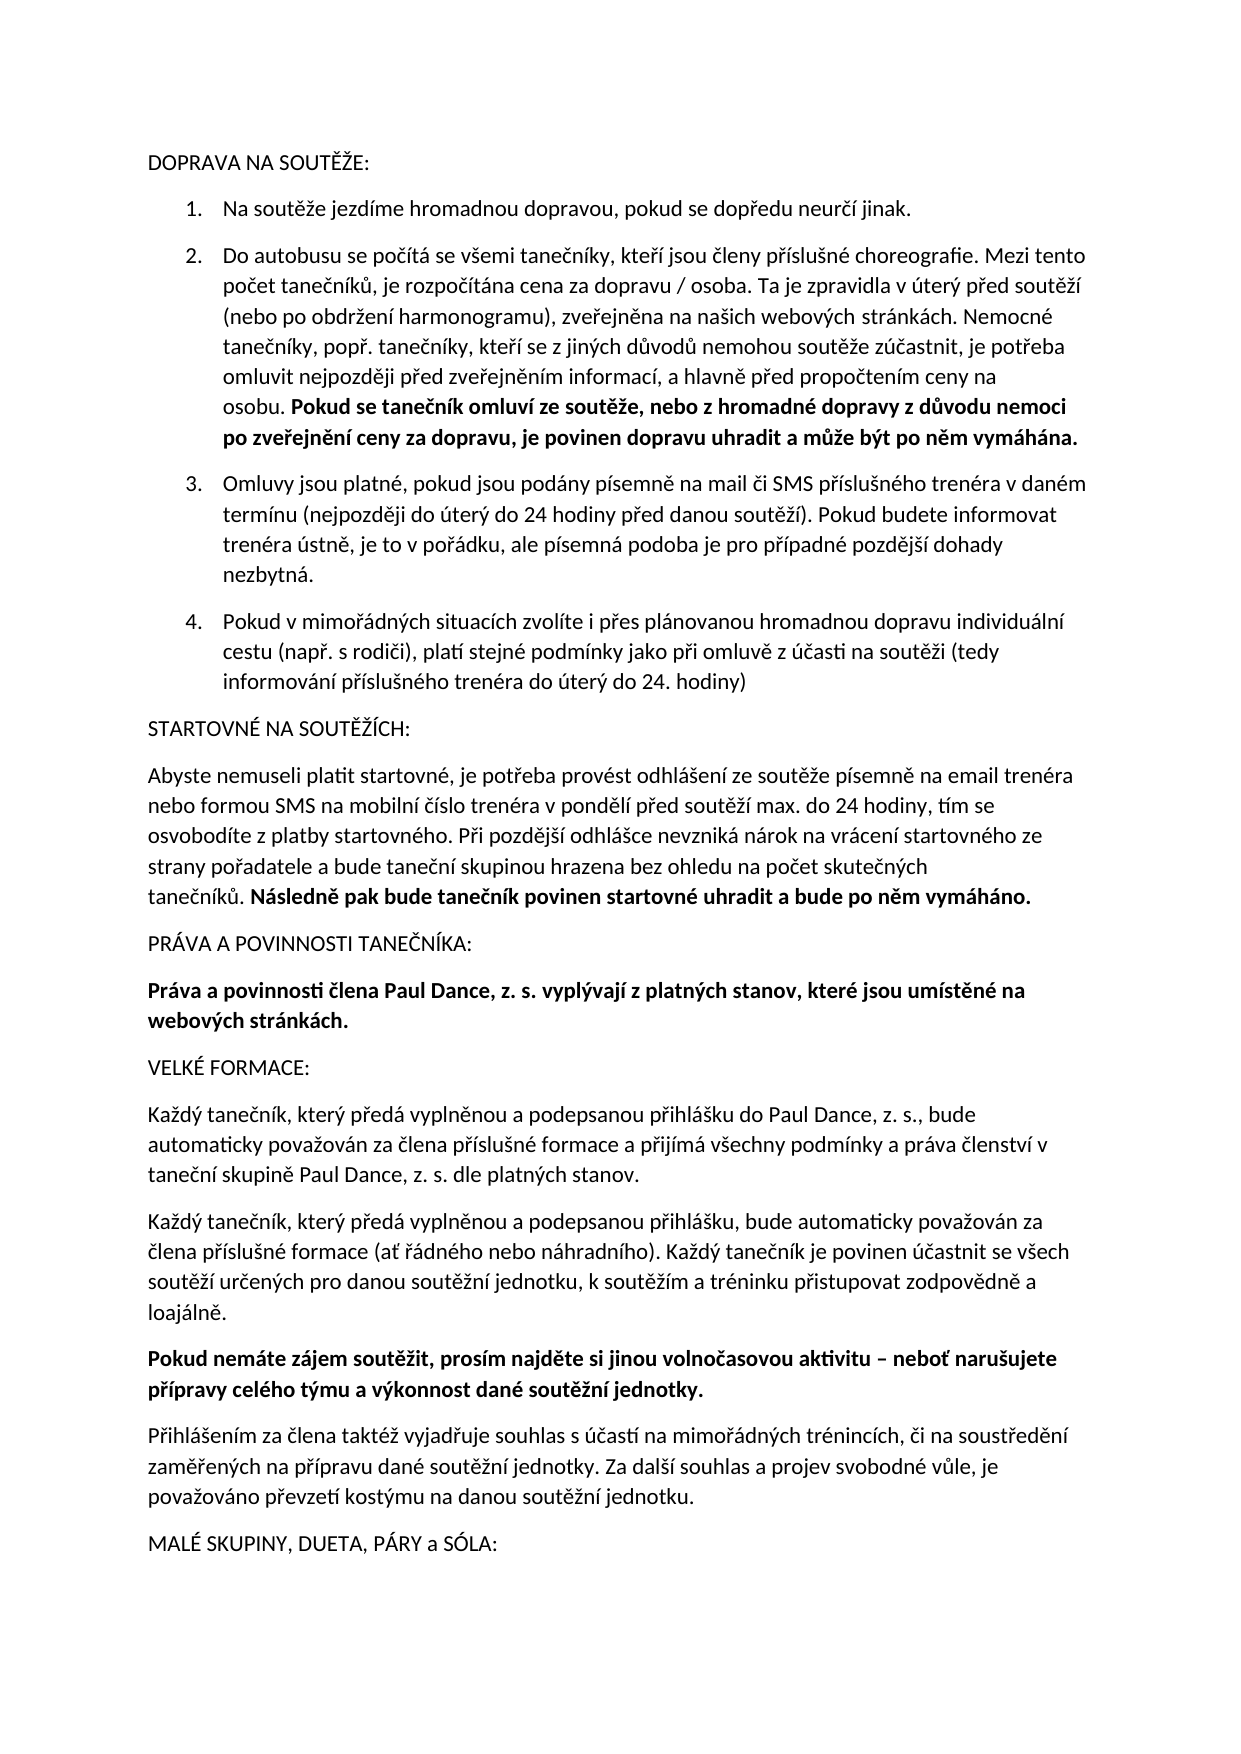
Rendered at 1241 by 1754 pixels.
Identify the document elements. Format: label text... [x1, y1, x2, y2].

text Přihlášením za člena taktéž vyjadřuje souhlas s účastí na mimořádných trénincích, či na soustředění zaměřených na přípravu dané soutěžní jednotky. Za další souhlas a projev svobodné vůle, je považováno převzetí kostýmu na danou soutěžní jednotku. [148, 1422, 1093, 1510]
text DOPRAVA NA SOUTĚŽE: [148, 148, 1093, 176]
text Abyste nemuseli platit startovné, je potřeba provést odhlášení ze soutěže písemně na email trenéra nebo formou SMS na mobilní číslo trenéra v pondělí před soutěží max. do 24 hodiny, tím se osvobodíte z platby startovného. Při pozdější odhlášce nevzniká nárok na vrácení startovného ze strany pořadatele a bude taneční skupinou hrazena bez ohledu na počet skutečných tanečníků. Následně pak bude tanečník povinen startovné uhradit a bude po něm vymáháno. [148, 761, 1093, 910]
text Každý tanečník, který předá vyplněnou a podepsanou přihlášku do Paul Dance, z. s., bude automaticky považován za člena příslušné formace a přijímá všechny podmínky a práva členství v taneční skupině Paul Dance, z. s. dle platných stanov. [148, 1100, 1093, 1188]
text VELKÉ FORMACE: [148, 1053, 1093, 1081]
text Práva a povinnosti člena Paul Dance, z. s. vyplývají z platných stanov, které jsou umístěné na webových stránkách. [148, 976, 1093, 1034]
text MALÉ SKUPINY, DUETA, PÁRY a SÓLA: [148, 1529, 1093, 1557]
list Pokud v mimořádných situacích zvolíte i přes plánovanou hromadnou dopravu individuální cestu (např. s rodiči), platí stejné podmínky jako při omluvě z účasti na soutěži (tedy informování příslušného trenéra do úterý do 24. hodiny) [185, 607, 1093, 695]
list Na soutěže jezdíme hromadnou dopravou, pokud se dopředu neurčí jinak. [185, 194, 1093, 222]
list Omluvy jsou platné, pokud jsou podány písemně na mail či SMS příslušného trenéra v daném termínu (nejpozději do úterý do 24 hodiny před danou soutěží). Pokud budete informovat trenéra ústně, je to v pořádku, ale písemná podoba je pro případné pozdější dohady nezbytná. [185, 469, 1093, 588]
list Do autobusu se počítá se všemi tanečníky, kteří jsou členy příslušné choreografie. Mezi tento počet tanečníků, je rozpočítána cena za dopravu / osoba. Ta je zpravidla v úterý před soutěží (nebo po obdržení harmonogramu), zveřejněna na našich webových stránkách. Nemocné tanečníky, popř. tanečníky, kteří se z jiných důvodů nemohou soutěže zúčastnit, je potřeba omluvit nejpozději před zveřejněním informací, a hlavně před propočtením ceny na osobu. Pokud se tanečník omluví ze soutěže, nebo z hromadné dopravy z důvodu nemoci po zveřejnění ceny za dopravu, je povinen dopravu uhradit a může být po něm vymáhána. [185, 241, 1093, 451]
text Každý tanečník, který předá vyplněnou a podepsanou přihlášku, bude automaticky považován za člena příslušné formace (ať řádného nebo náhradního). Každý tanečník je povinen účastnit se všech soutěží určených pro danou soutěžní jednotku, k soutěžím a tréninku přistupovat zodpovědně a loajálně. [148, 1207, 1093, 1326]
text PRÁVA A POVINNOSTI TANEČNÍKA: [148, 929, 1093, 957]
text Pokud nemáte zájem soutěžit, prosím najděte si jinou volnočasovou aktivitu – neboť narušujete přípravy celého týmu a výkonnost dané soutěžní jednotky. [148, 1344, 1093, 1403]
text STARTOVNÉ NA SOUTĚŽÍCH: [148, 714, 1093, 742]
